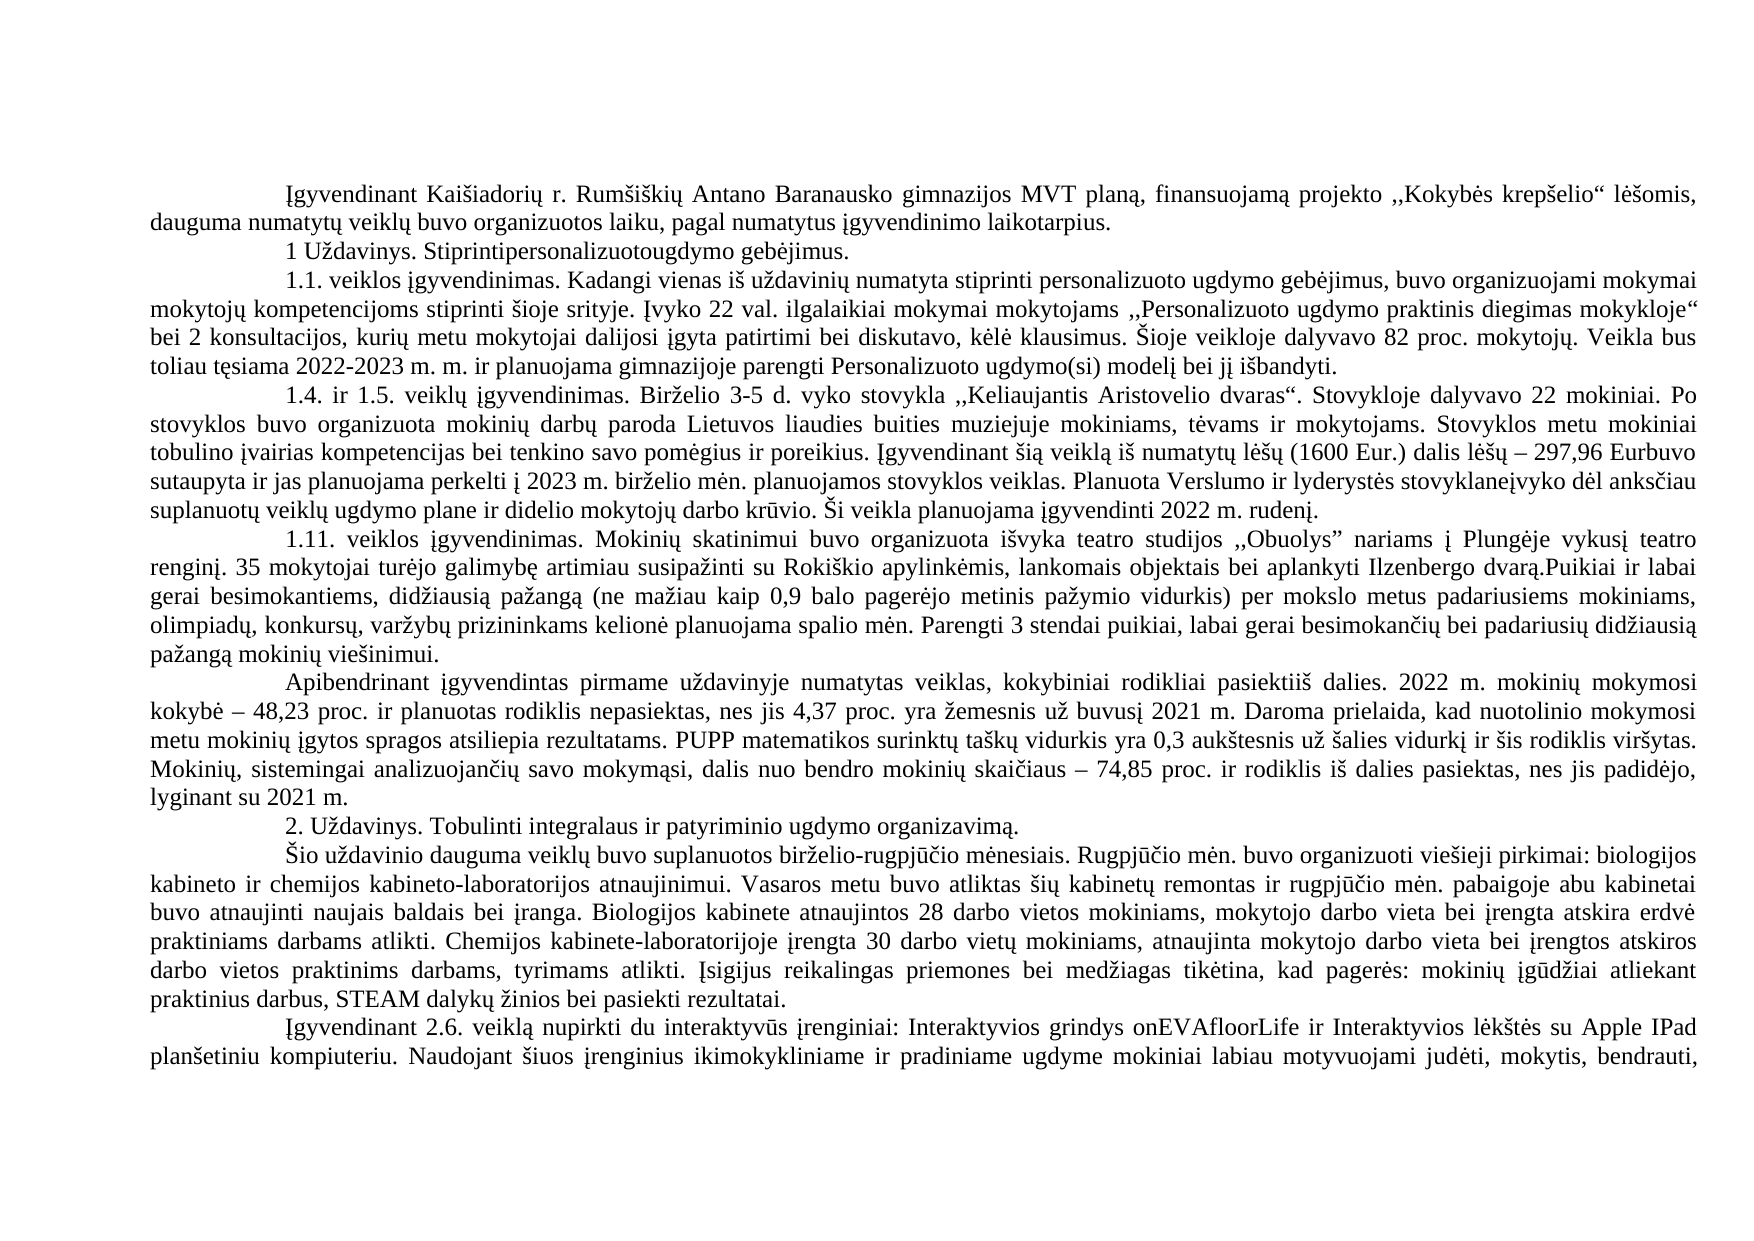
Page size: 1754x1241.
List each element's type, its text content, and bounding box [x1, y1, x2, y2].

text 1 Uždavinys. Stiprintipersonalizuotougdymo gebėjimus. [150, 236, 1698, 265]
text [150, 1012, 1698, 1070]
text 1.11. veiklos įgyvendinimas. Mokinių skatinimui buvo organizuota išvyka teatro studijos ,,Obuolys” nariams į Plungėje vykusį teatro renginį. 35 mokytojai turėjo galimybę artimiau susipažinti su Rokiškio apylinkėmis, lankomais objektais bei aplankyti Ilzenbergo dvarą.Puikiai ir labai gerai besimokantiems, didžiausią pažangą (ne mažiau kaip 0,9 balo pagerėjo metinis pažymio vidurkis) per mokslo metus padariusiems mokiniams, olimpiadų, konkursų, varžybų prizininkams kelionė planuojama spalio mėn. Parengti 3 stendai puikiai, labai gerai besimokančių bei padariusių didžiausią pažangą mokinių viešinimui. [150, 524, 1698, 667]
text Įgyvendinant Kaišiadorių r. Rumšiškių Antano Baranausko gimnazijos MVT planą, finansuojamą projekto ,,Kokybės krepšelio“ lėšomis, dauguma numatytų veiklų buvo organizuotos laiku, pagal numatytus įgyvendinimo laikotarpius. [150, 179, 1698, 236]
text 1.1. veiklos įgyvendinimas. Kadangi vienas iš uždavinių numatyta stiprinti personalizuoto ugdymo gebėjimus, buvo organizuojami mokymai mokytojų kompetencijoms stiprinti šioje srityje. Įvyko 22 val. ilgalaikiai mokymai mokytojams ,,Personalizuoto ugdymo praktinis diegimas mokykloje“ bei 2 konsultacijos, kurių metu mokytojai dalijosi įgyta patirtimi bei diskutavo, kėlė klausimus. Šioje veikloje dalyvavo 82 proc. mokytojų. Veikla bus toliau tęsiama 2022-2023 m. m. ir planuojama gimnazijoje parengti Personalizuoto ugdymo(si) modelį bei jį išbandyti. [150, 265, 1698, 380]
text 1.4. ir 1.5. veiklų įgyvendinimas. Birželio 3-5 d. vyko stovykla ,,Keliaujantis Aristovelio dvaras“. Stovykloje dalyvavo 22 mokiniai. Po stovyklos buvo organizuota mokinių darbų paroda Lietuvos liaudies buities muziejuje mokiniams, tėvams ir mokytojams. Stovyklos metu mokiniai tobulino įvairias kompetencijas bei tenkino savo pomėgius ir poreikius. Įgyvendinant šią veiklą iš numatytų lėšų (1600 Eur.) dalis lėšų – 297,96 Eurbuvo sutaupyta ir jas planuojama perkelti į 2023 m. birželio mėn. planuojamos stovyklos veiklas. Planuota Verslumo ir lyderystės stovyklaneįvyko dėl anksčiau suplanuotų veiklų ugdymo plane ir didelio mokytojų darbo krūvio. Ši veikla planuojama įgyvendinti 2022 m. rudenį. [150, 380, 1698, 524]
text 2. Uždavinys. Tobulinti integralaus ir patyriminio ugdymo organizavimą. [150, 811, 1698, 840]
text Apibendrinant įgyvendintas pirmame uždavinyje numatytas veiklas, kokybiniai rodikliai pasiektiiš dalies. 2022 m. mokinių mokymosi kokybė – 48,23 proc. ir planuotas rodiklis nepasiektas, nes jis 4,37 proc. yra žemesnis už buvusį 2021 m. Daroma prielaida, kad nuotolinio mokymosi metu mokinių įgytos spragos atsiliepia rezultatams. PUPP matematikos surinktų taškų vidurkis yra 0,3 aukštesnis už šalies vidurkį ir šis rodiklis viršytas. Mokinių, sistemingai analizuojančių savo mokymąsi, dalis nuo bendro mokinių skaičiaus – 74,85 proc. ir rodiklis iš dalies pasiektas, nes jis padidėjo, lyginant su 2021 m. [150, 667, 1698, 811]
text Šio uždavinio dauguma veiklų buvo suplanuotos birželio-rugpjūčio mėnesiais. Rugpjūčio mėn. buvo organizuoti viešieji pirkimai: biologijos kabineto ir chemijos kabineto-laboratorijos atnaujinimui. Vasaros metu buvo atliktas šių kabinetų remontas ir rugpjūčio mėn. pabaigoje abu kabinetai buvo atnaujinti naujais baldais bei įranga. Biologijos kabinete atnaujintos 28 darbo vietos mokiniams, mokytojo darbo vieta bei įrengta atskira erdvė praktiniams darbams atlikti. Chemijos kabinete-laboratorijoje įrengta 30 darbo vietų mokiniams, atnaujinta mokytojo darbo vieta bei įrengtos atskiros darbo vietos praktinims darbams, tyrimams atlikti. Įsigijus reikalingas priemones bei medžiagas tikėtina, kad pagerės: mokinių įgūdžiai atliekant praktinius darbus, STEAM dalykų žinios bei pasiekti rezultatai. [150, 840, 1698, 1012]
